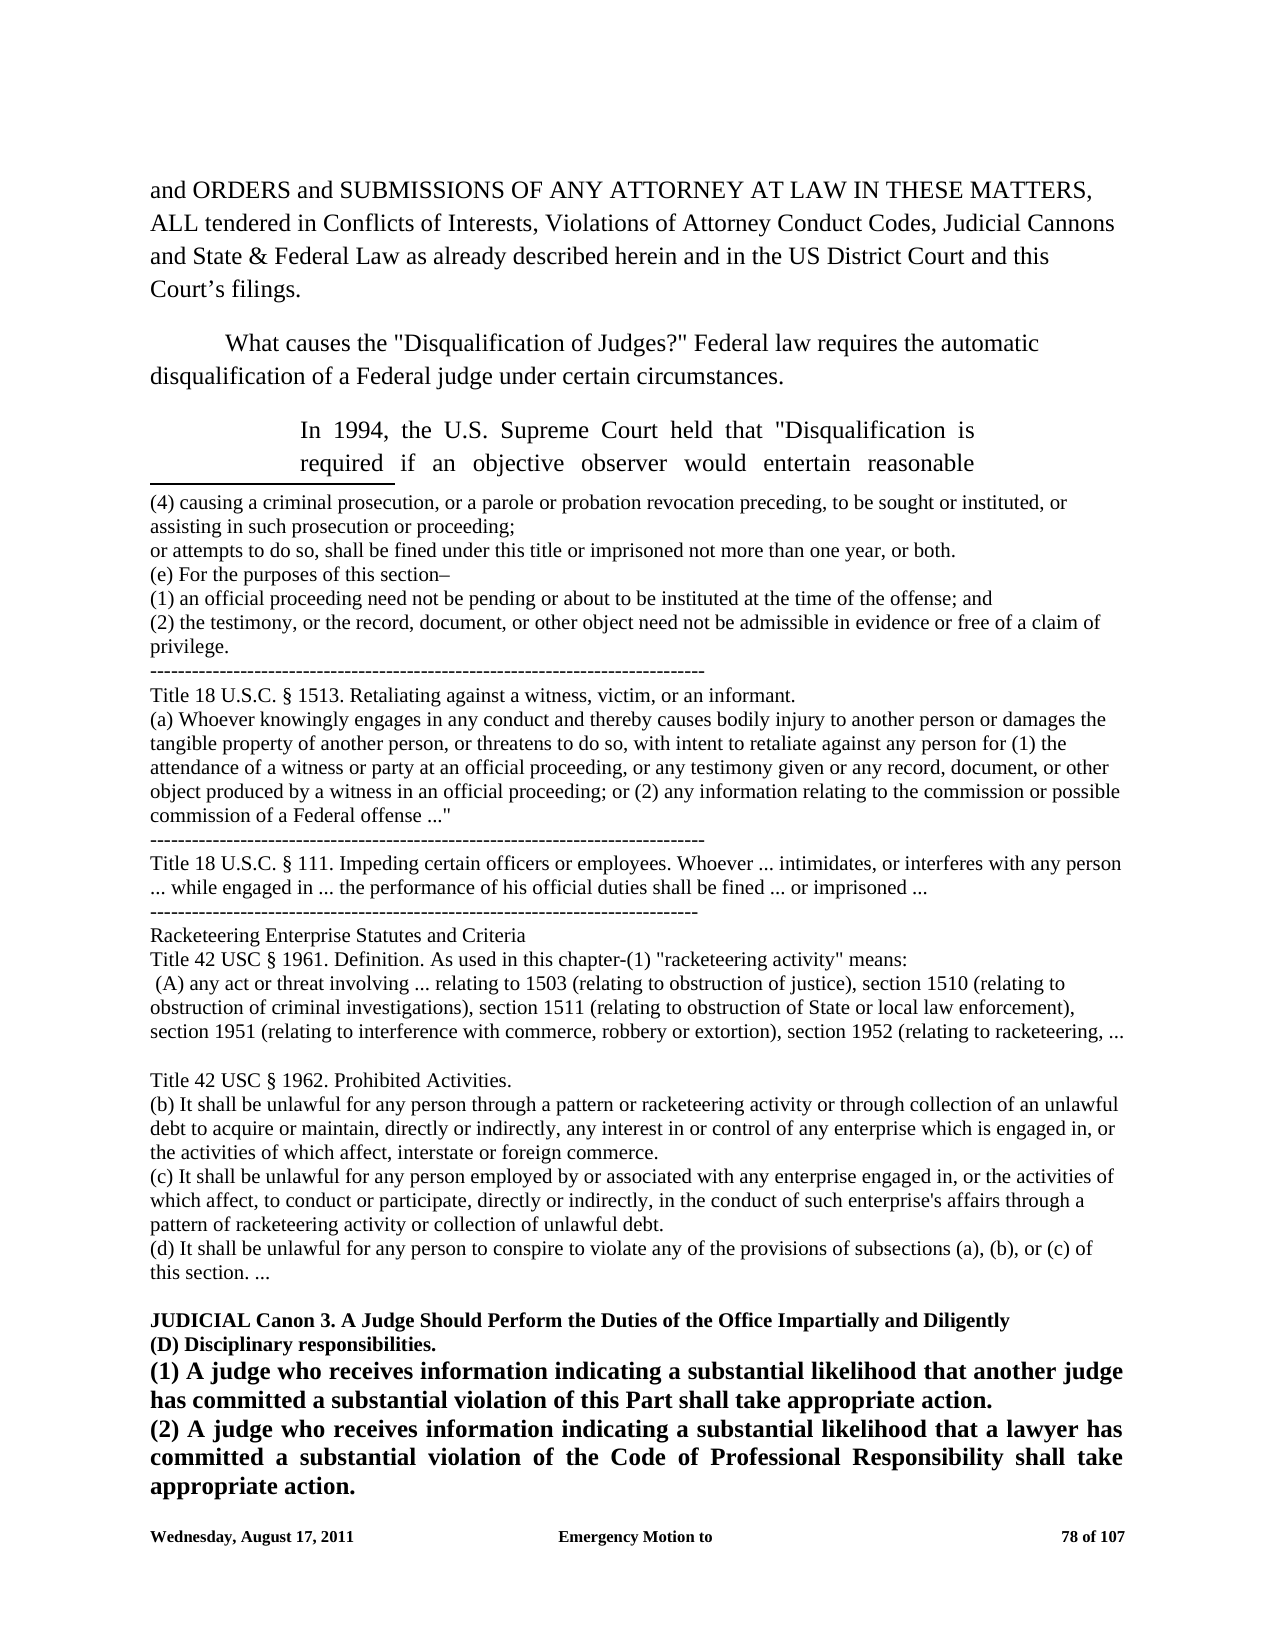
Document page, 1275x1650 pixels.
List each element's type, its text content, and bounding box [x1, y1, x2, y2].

text What causes the "Disqualification of Judges?" Federal law requires the automatic disqualification of a Federal judge under certain circumstances. [150, 328, 1125, 390]
text Therefore, due to the ENORMOUS CONFLICTS and VIOLATIONS OF LAW in this Court, Plaintiff demands IMMEDIATE DISQUALIFICATION of ALL Justices and other Members of the Second Circuit Court who have already acted in Violation of Law in these matters and whom have been reported to authorities for their CRIMINAL ACTS and to IMMEDIATELY CALL IN A FEDERAL MONITOR to OVERSIGHT THIS COURT. In seeking DISQUALIFICATION of the current JUSTICES OF THIS COURT, PLAINTIFF ALSO DEMANDS FULL REMOVAL OF ALL PRIOR ILLEGALLY TENDERED RULINGS and ORDERS and SUBMISSIONS OF ANY ATTORNEY AT LAW IN THESE MATTERS, ALL tendered in Conflicts of Interests, Violations of Attorney Conduct Codes, Judicial Cannons and State & Federal Law as already described herein and in the US District Court and this Court’s filings. [150, 175, 1125, 303]
text In 1994, the U.S. Supreme Court held that "Disqualification is required if an objective observer would entertain reasonable questions about the judge's impartiality. If a judge's attitude or state of mind leads a detached observer to conclude that a fair and impartial hearing is unlikely, the judge must be disqualified." [Emphasis added]. Liteky v. U.S., 114 S.Ct. 1147, 1162 (1994). [300, 415, 975, 477]
